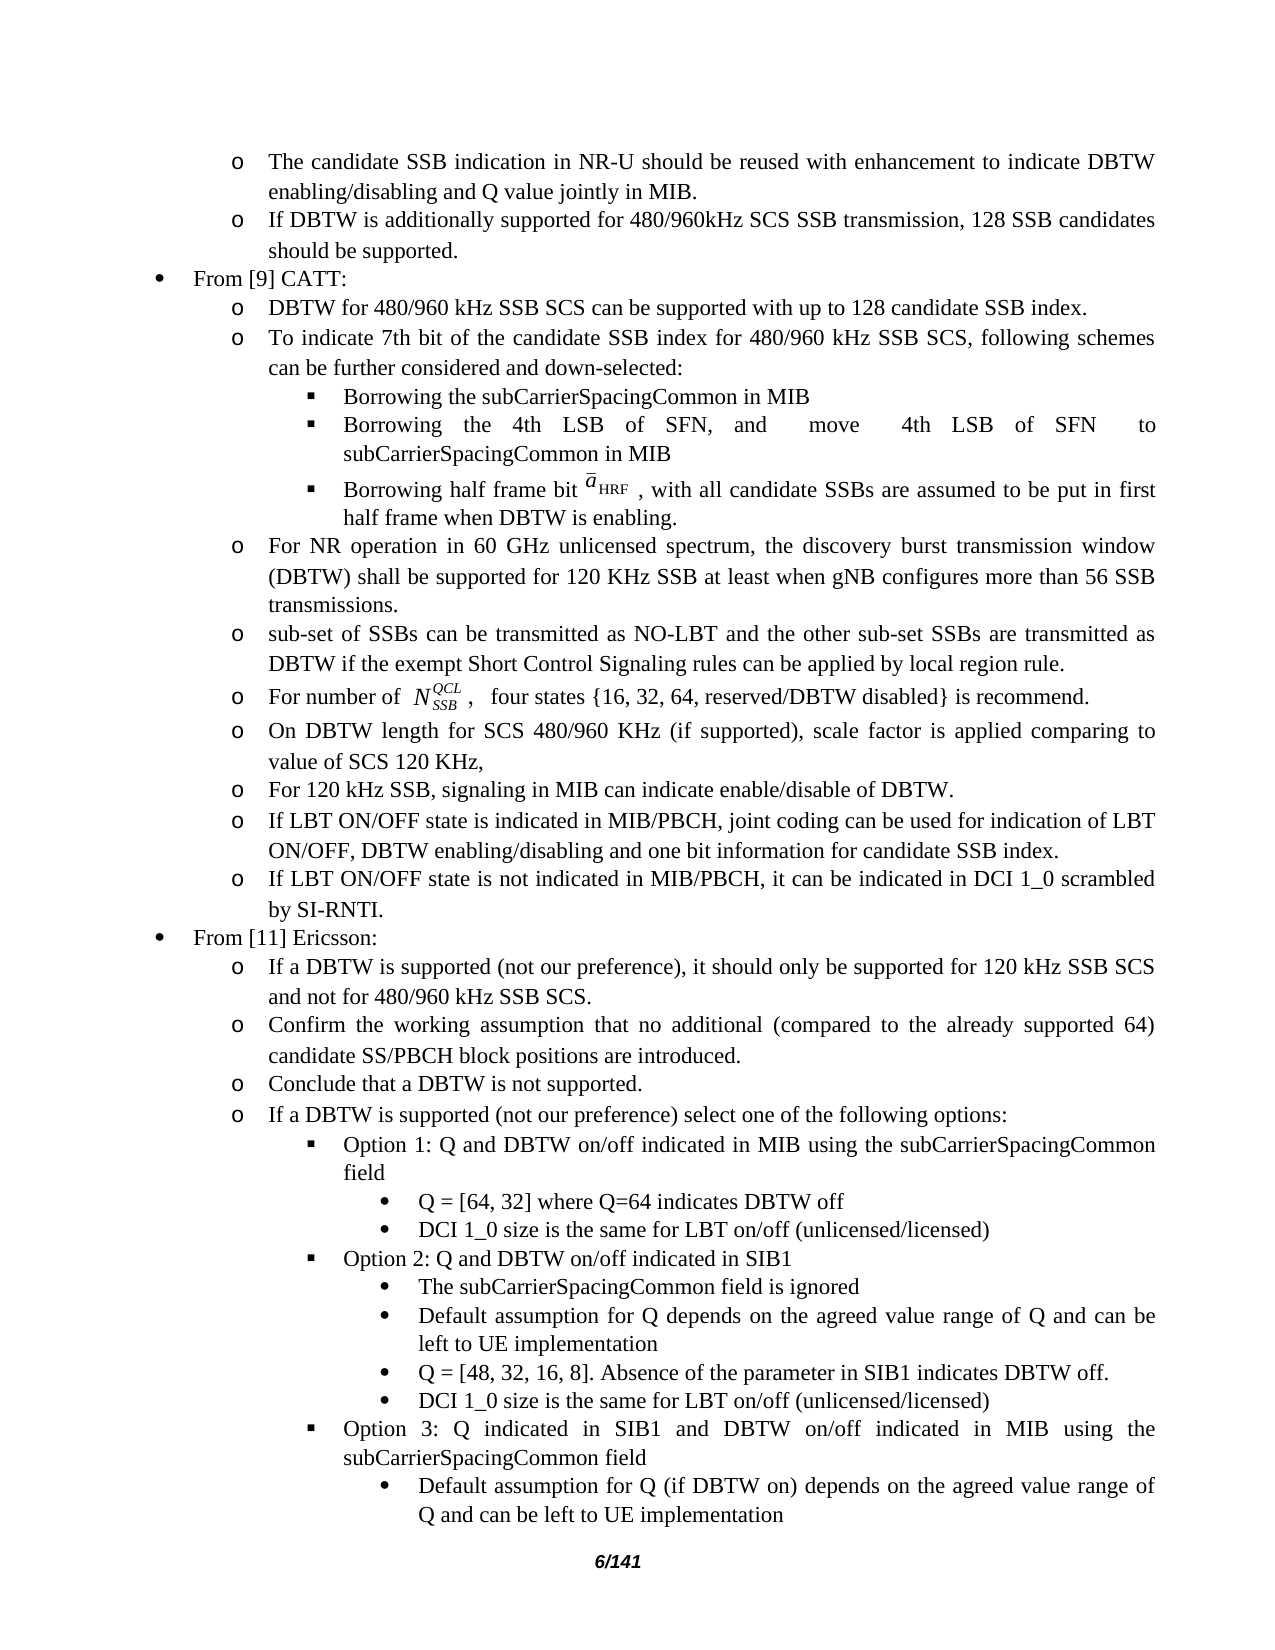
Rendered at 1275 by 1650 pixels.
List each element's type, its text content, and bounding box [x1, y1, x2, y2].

list Default assumption for Q depends on the agreed value range of Q and can be left to UE implementation [381, 1302, 1157, 1356]
list Option 1: Q and DBTW on/off indicated in MIB using the subCarrierSpacingCommon field [306, 1131, 1157, 1186]
list From [9] CATT: [156, 265, 1157, 292]
list If LBT ON/OFF state is not indicated in MIB/PBCH, it can be indicated in DCI 1_0 scrambled by SI-RNTI. [231, 866, 1157, 922]
list If DBTW is additionally supported for 480/960kHz SCS SSB transmission, 128 SSB candidates should be supported. [231, 206, 1157, 263]
list The candidate SSB indication in NR-U should be reused with enhancement to indicate DBTW enabling/disabling and Q value jointly in MIB. [231, 148, 1157, 204]
list Confirm the working assumption that no additional (compared to the already supported 64) candidate SS/PBCH block positions are introduced. [231, 1011, 1157, 1068]
list Default assumption for Q (if DBTW on) depends on the agreed value range of Q and can be left to UE implementation [381, 1472, 1157, 1527]
list For 120 kHz SSB, signaling in MIB can indicate enable/disable of DBTW. [231, 776, 1157, 804]
list Borrowing half frame bit , with all candidate SSBs are assumed to be put in first half frame when DBTW is enabling. [306, 468, 1157, 530]
list To indicate 7th bit of the candidate SSB index for 480/960 kHz SSB SCS, following schemes can be further considered and down-selected: [231, 324, 1157, 381]
list Borrowing the subCarrierSpacingCommon in MIB [306, 383, 1157, 409]
list On DBTW length for SCS 480/960 KHz (if supported), scale factor is applied comparing to value of SCS 120 KHz, [231, 718, 1157, 774]
list DCI 1_0 size is the same for LBT on/off (unlicensed/licensed) [381, 1216, 1157, 1243]
list Conclude that a DBTW is not supported. [231, 1070, 1157, 1098]
list From [11] Ericsson: [156, 924, 1157, 951]
list The subCarrierSpacingCommon field is ignored [381, 1273, 1157, 1299]
list Q = [48, 32, 16, 8]. Absence of the parameter in SIB1 indicates DBTW off. [381, 1358, 1157, 1385]
list If a DBTW is supported (not our preference), it should only be supported for 120 kHz SSB SCS and not for 480/960 kHz SSB SCS. [231, 953, 1157, 1009]
list If a DBTW is supported (not our preference) select one of the following options: [231, 1101, 1157, 1129]
list Option 2: Q and DBTW on/off indicated in SIB1 [306, 1245, 1157, 1271]
list For number of ，four states {16, 32, 64, reserved/DBTW disabled} is recommend. [231, 678, 1157, 715]
list Option 3: Q indicated in SIB1 and DBTW on/off indicated in MIB using the subCarrierSpacingCommon field [306, 1415, 1157, 1470]
list For NR operation in 60 GHz unlicensed spectrum, the discovery burst transmission window (DBTW) shall be supported for 120 KHz SSB at least when gNB configures more than 56 SSB transmissions. [231, 532, 1157, 618]
list If LBT ON/OFF state is indicated in MIB/PBCH, joint coding can be used for indication of LBT ON/OFF, DBTW enabling/disabling and one bit information for candidate SSB index. [231, 807, 1157, 863]
list Q = [64, 32] where Q=64 indicates DBTW off [381, 1188, 1157, 1214]
list Borrowing the 4th LSB of SFN, and move 4th LSB of SFN to subCarrierSpacingCommon in MIB [306, 411, 1157, 466]
list DBTW for 480/960 kHz SSB SCS can be supported with up to 128 candidate SSB index. [231, 294, 1157, 322]
list sub-set of SSBs can be transmitted as NO-LBT and the other sub-set SSBs are transmitted as DBTW if the exempt Short Control Signaling rules can be applied by local region rule. [231, 620, 1157, 676]
list DCI 1_0 size is the same for LBT on/off (unlicensed/licensed) [381, 1387, 1157, 1413]
